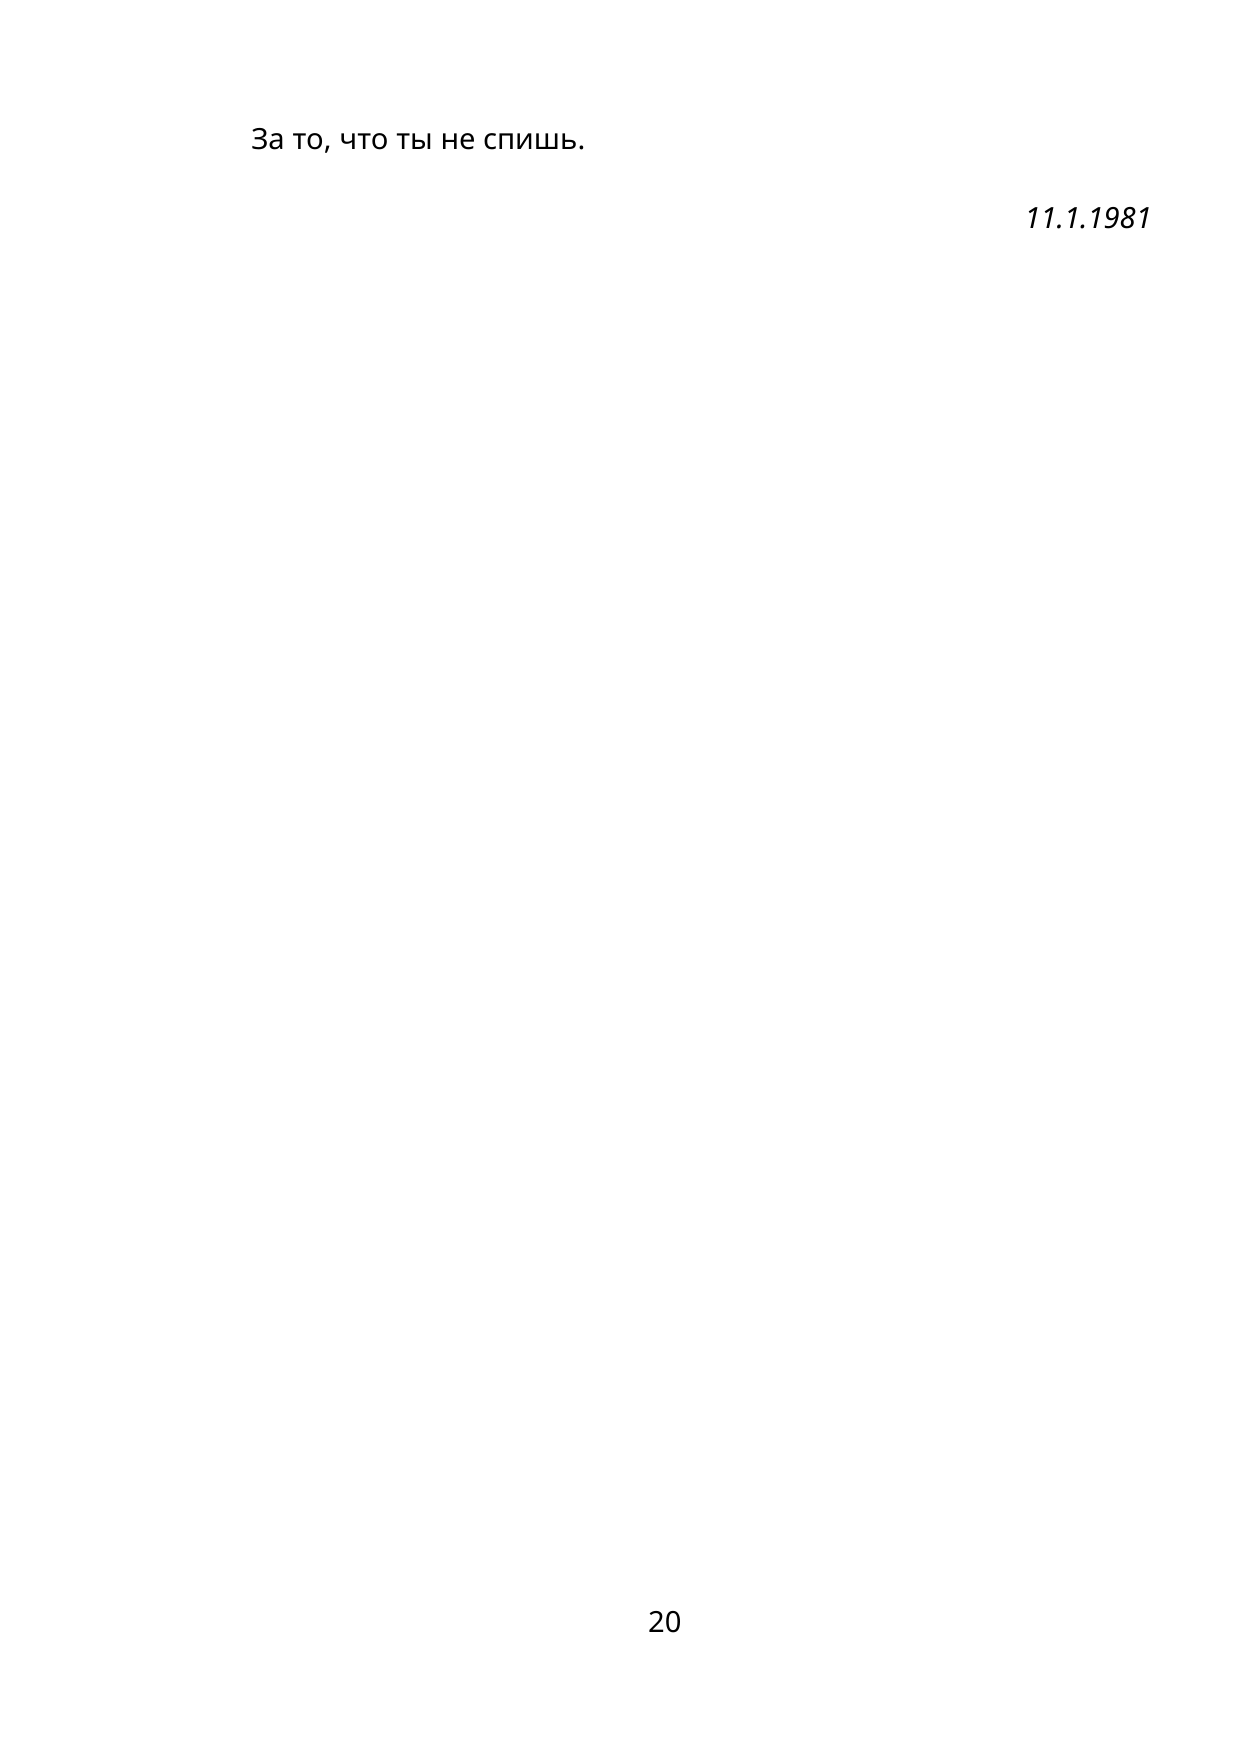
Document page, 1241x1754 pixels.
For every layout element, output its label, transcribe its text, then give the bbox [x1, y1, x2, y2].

text За то, что ты не спишь. [177, 118, 1152, 158]
text 11.1.1981 [177, 197, 1152, 237]
